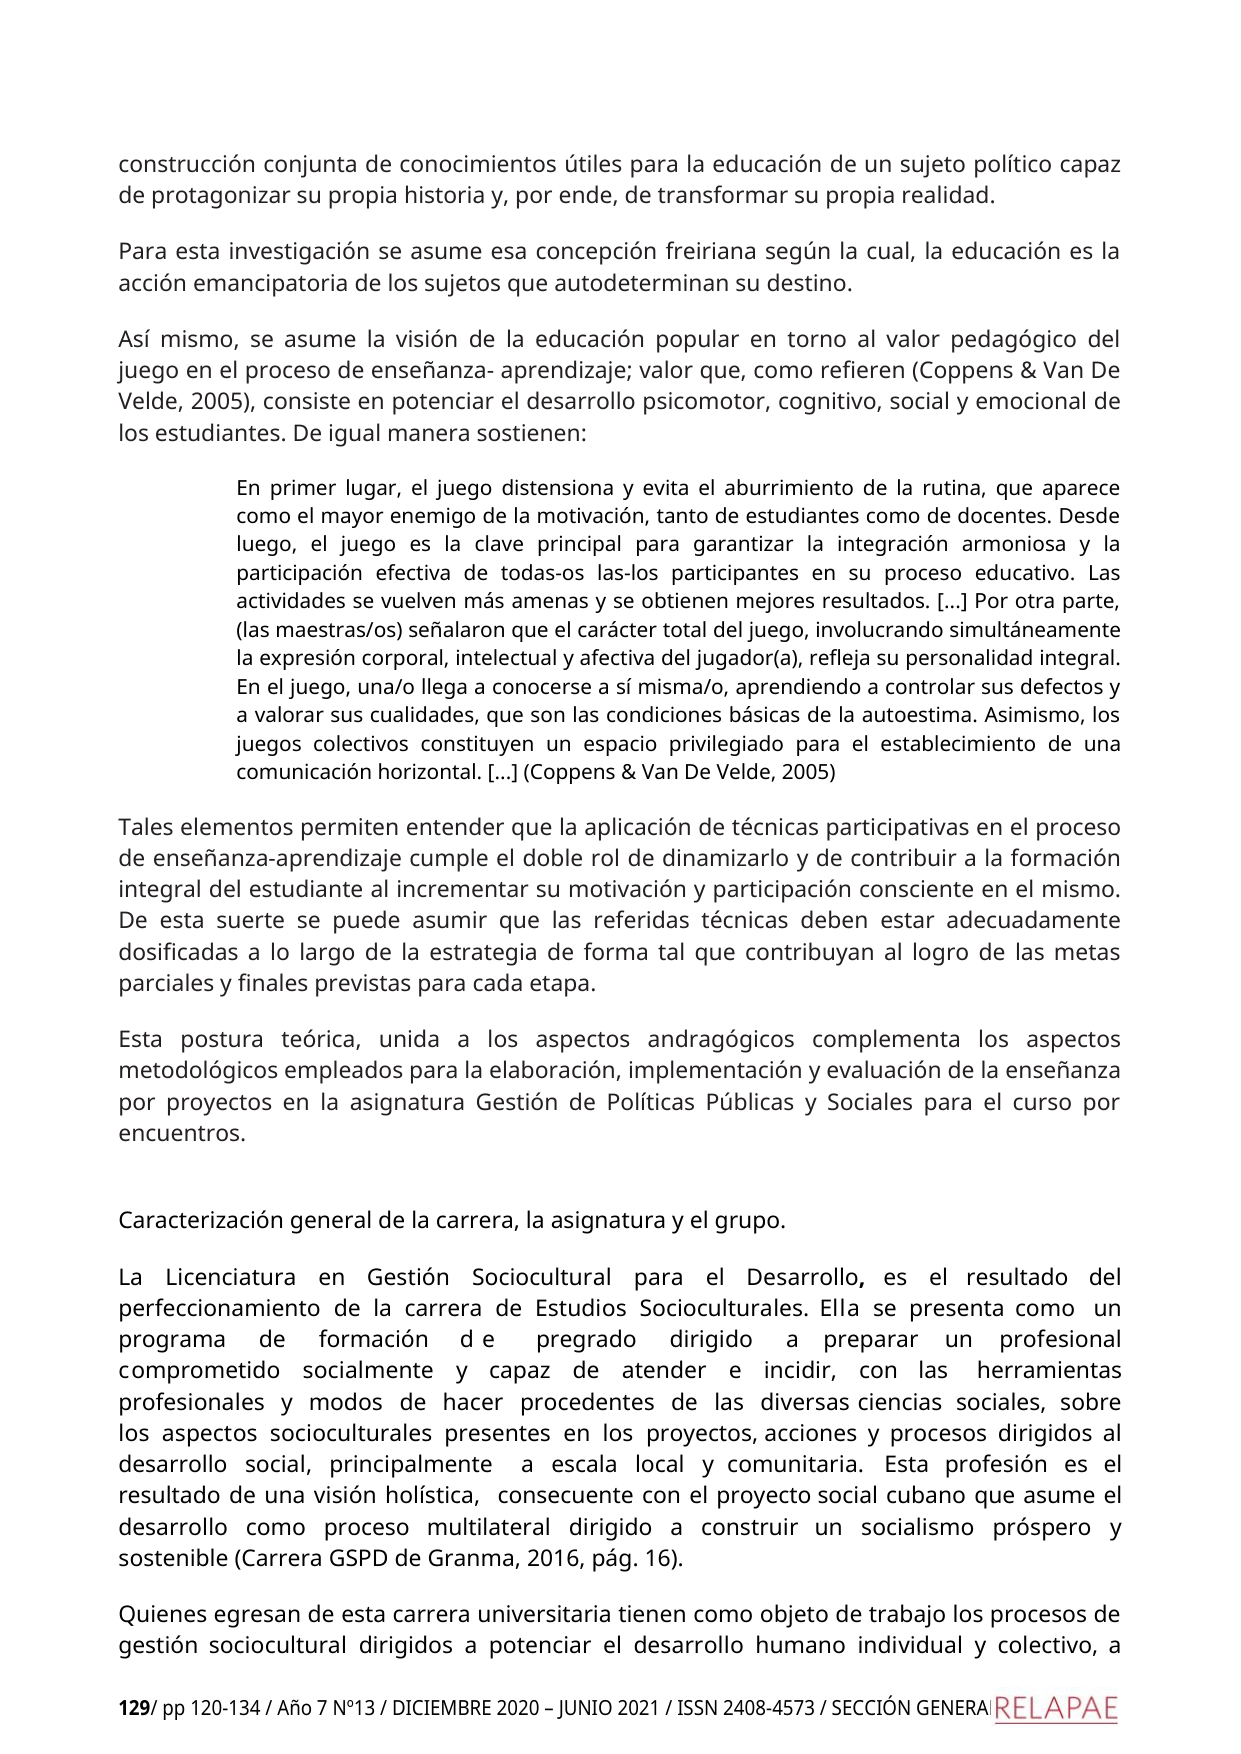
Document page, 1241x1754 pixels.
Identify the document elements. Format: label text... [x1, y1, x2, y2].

text Tales elementos permiten entender que la aplicación de técnicas participativas en el proceso de enseñanza-aprendizaje cumple el doble rol de dinamizarlo y de contribuir a la formación integral del estudiante al incrementar su motivación y participación consciente en el mismo. De esta suerte se puede asumir que las referidas técnicas deben estar adecuadamente dosificadas a lo largo de la estrategia de forma tal que contribuyan al logro de las metas parciales y finales previstas para cada etapa. [118, 811, 1122, 998]
text Para esta investigación se asume esa concepción freiriana según la cual, la educación es la acción emancipatoria de los sujetos que autodeterminan su destino. [118, 235, 1122, 298]
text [118, 148, 1122, 210]
text La Licenciatura en Gestión Sociocultural para el Desarrollo, es el resultado del perfeccionamiento de la carrera de Estudios Socioculturales. Ella se presenta como un programa de formación de pregrado dirigido a preparar un profesional comprometido socialmente y capaz de atender e incidir, con las herramientas profesionales y modos de hacer procedentes de las diversas ciencias sociales, sobre los aspectos socioculturales presentes en los proyectos, acciones y procesos dirigidos al desarrollo social, principalmente a escala local y comunitaria. Esta profesión es el resultado de una visión holística, consecuente con el proyecto social cubano que asume el desarrollo como proceso multilateral dirigido a construir un socialismo próspero y sostenible (Carrera GSPD de Granma, 2016, pág. 16). [118, 1261, 1122, 1573]
text Caracterización general de la carrera, la asignatura y el grupo. [118, 1204, 1122, 1236]
picture [989, 1687, 1118, 1726]
text Así mismo, se asume la visión de la educación popular en torno al valor pedagógico del juego en el proceso de enseñanza- aprendizaje; valor que, como refieren (Coppens & Van De Velde, 2005), consiste en potenciar el desarrollo psicomotor, cognitivo, social y emocional de los estudiantes. De igual manera sostienen: [118, 323, 1122, 448]
text Esta postura teórica, unida a los aspectos andragógicos complementa los aspectos metodológicos empleados para la elaboración, implementación y evaluación de la enseñanza por proyectos en la asignatura Gestión de Políticas Públicas y Sociales para el curso por encuentros. [118, 1023, 1122, 1148]
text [118, 1598, 1122, 1661]
text En primer lugar, el juego distensiona y evita el aburrimiento de la rutina, que aparece como el mayor enemigo de la motivación, tanto de estudiantes como de docentes. Desde luego, el juego es la clave principal para garantizar la integración armoniosa y la participación efectiva de todas-os las-los participantes en su proceso educativo. Las actividades se vuelven más amenas y se obtienen mejores resultados. [...] Por otra parte, (las maestras/os) señalaron que el carácter total del juego, involucrando simultáneamente la expresión corporal, intelectual y afectiva del jugador(a), refleja su personalidad integral. En el juego, una/o llega a conocerse a sí misma/o, aprendiendo a controlar sus defectos y a valorar sus cualidades, que son las condiciones básicas de la autoestima. Asimismo, los juegos colectivos constituyen un espacio privilegiado para el establecimiento de una comunicación horizontal. [...] (Coppens & Van De Velde, 2005) [236, 473, 1122, 786]
